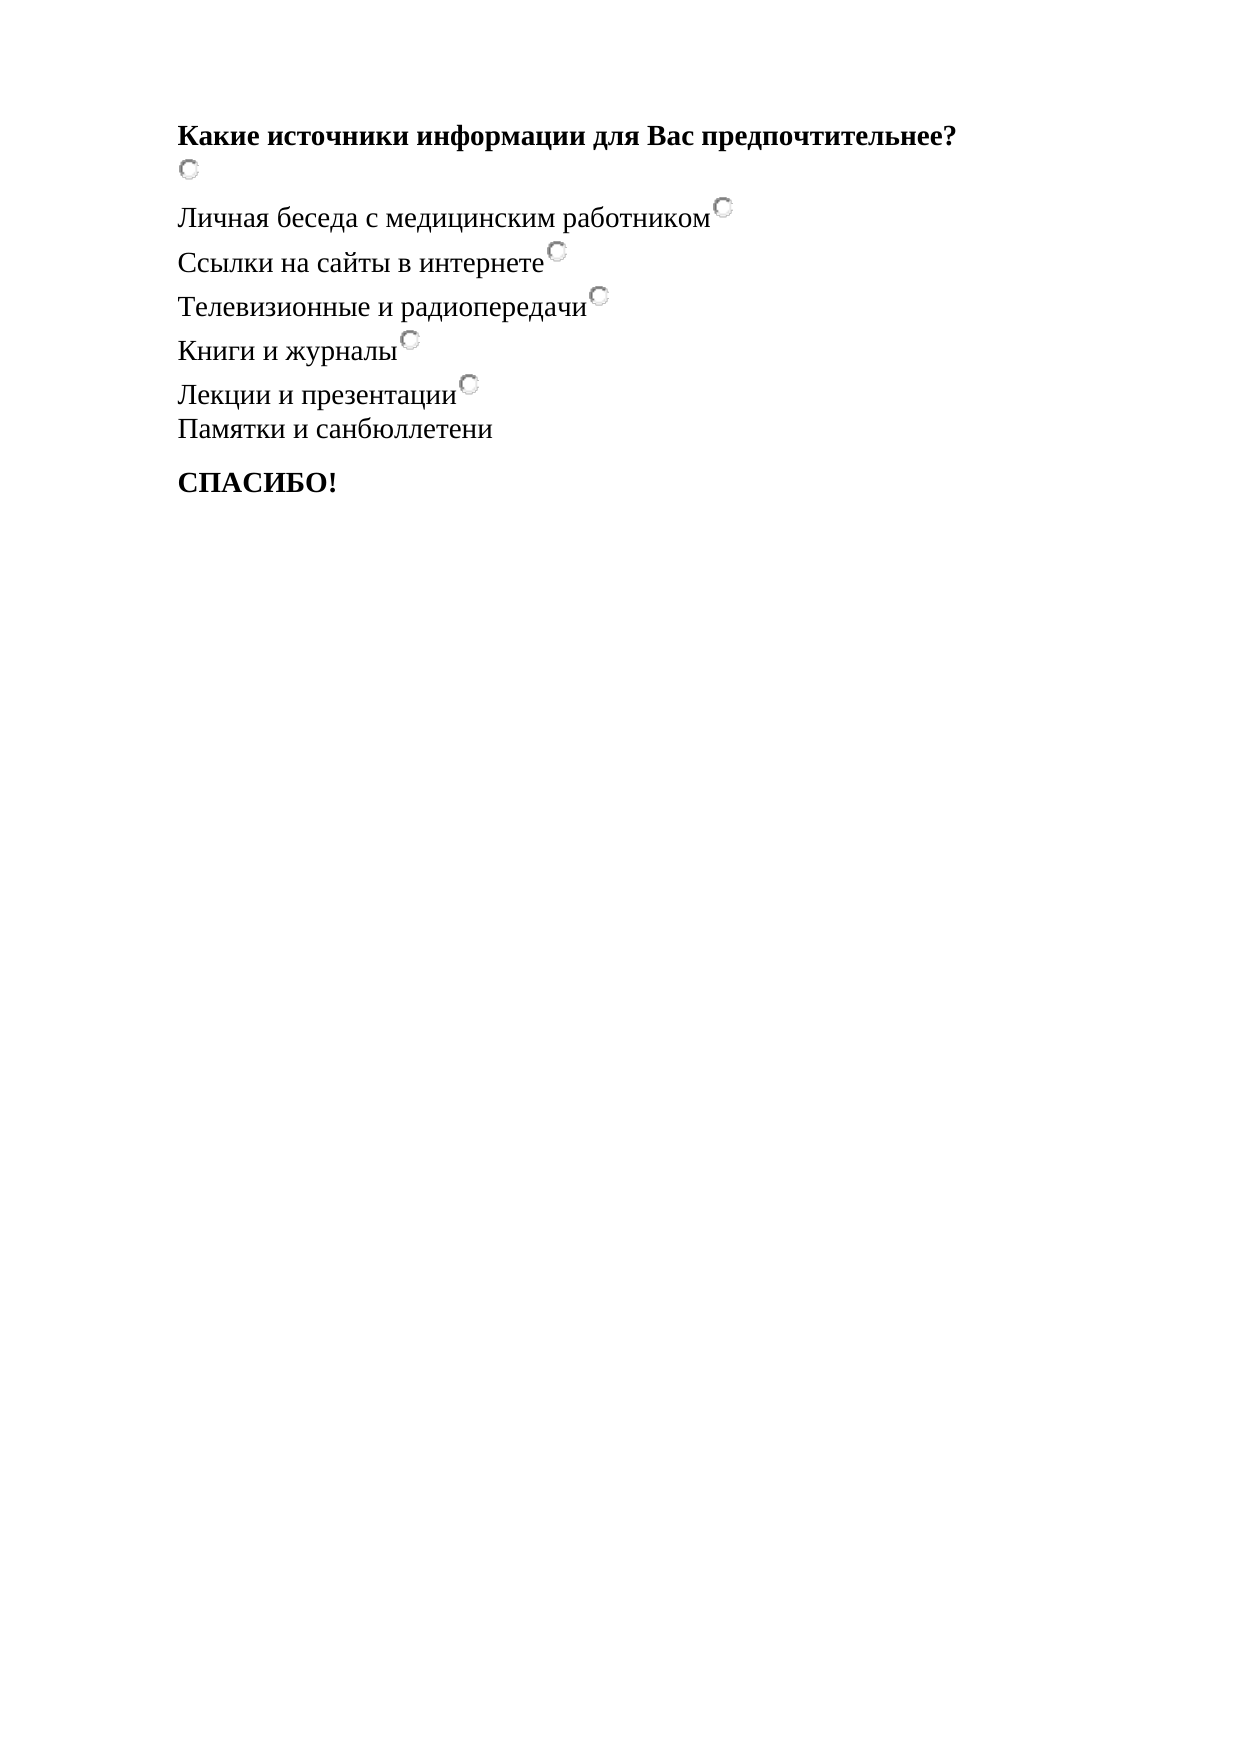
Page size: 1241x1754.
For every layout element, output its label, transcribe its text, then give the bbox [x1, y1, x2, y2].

text Книги и журналы [177, 322, 1152, 367]
text Телевизионные и радиопередачи [177, 278, 1152, 322]
text Личная беседа с медицинским работником [177, 190, 1152, 234]
text Лекции и презентации [177, 367, 1152, 411]
text Памятки и санбюллетени [177, 411, 1152, 444]
text СПАСИБО! [177, 465, 1152, 499]
text Ссылки на сайты в интернете [177, 234, 1152, 278]
text Какие источники информации для Вас предпочтительнее? [177, 118, 1152, 152]
